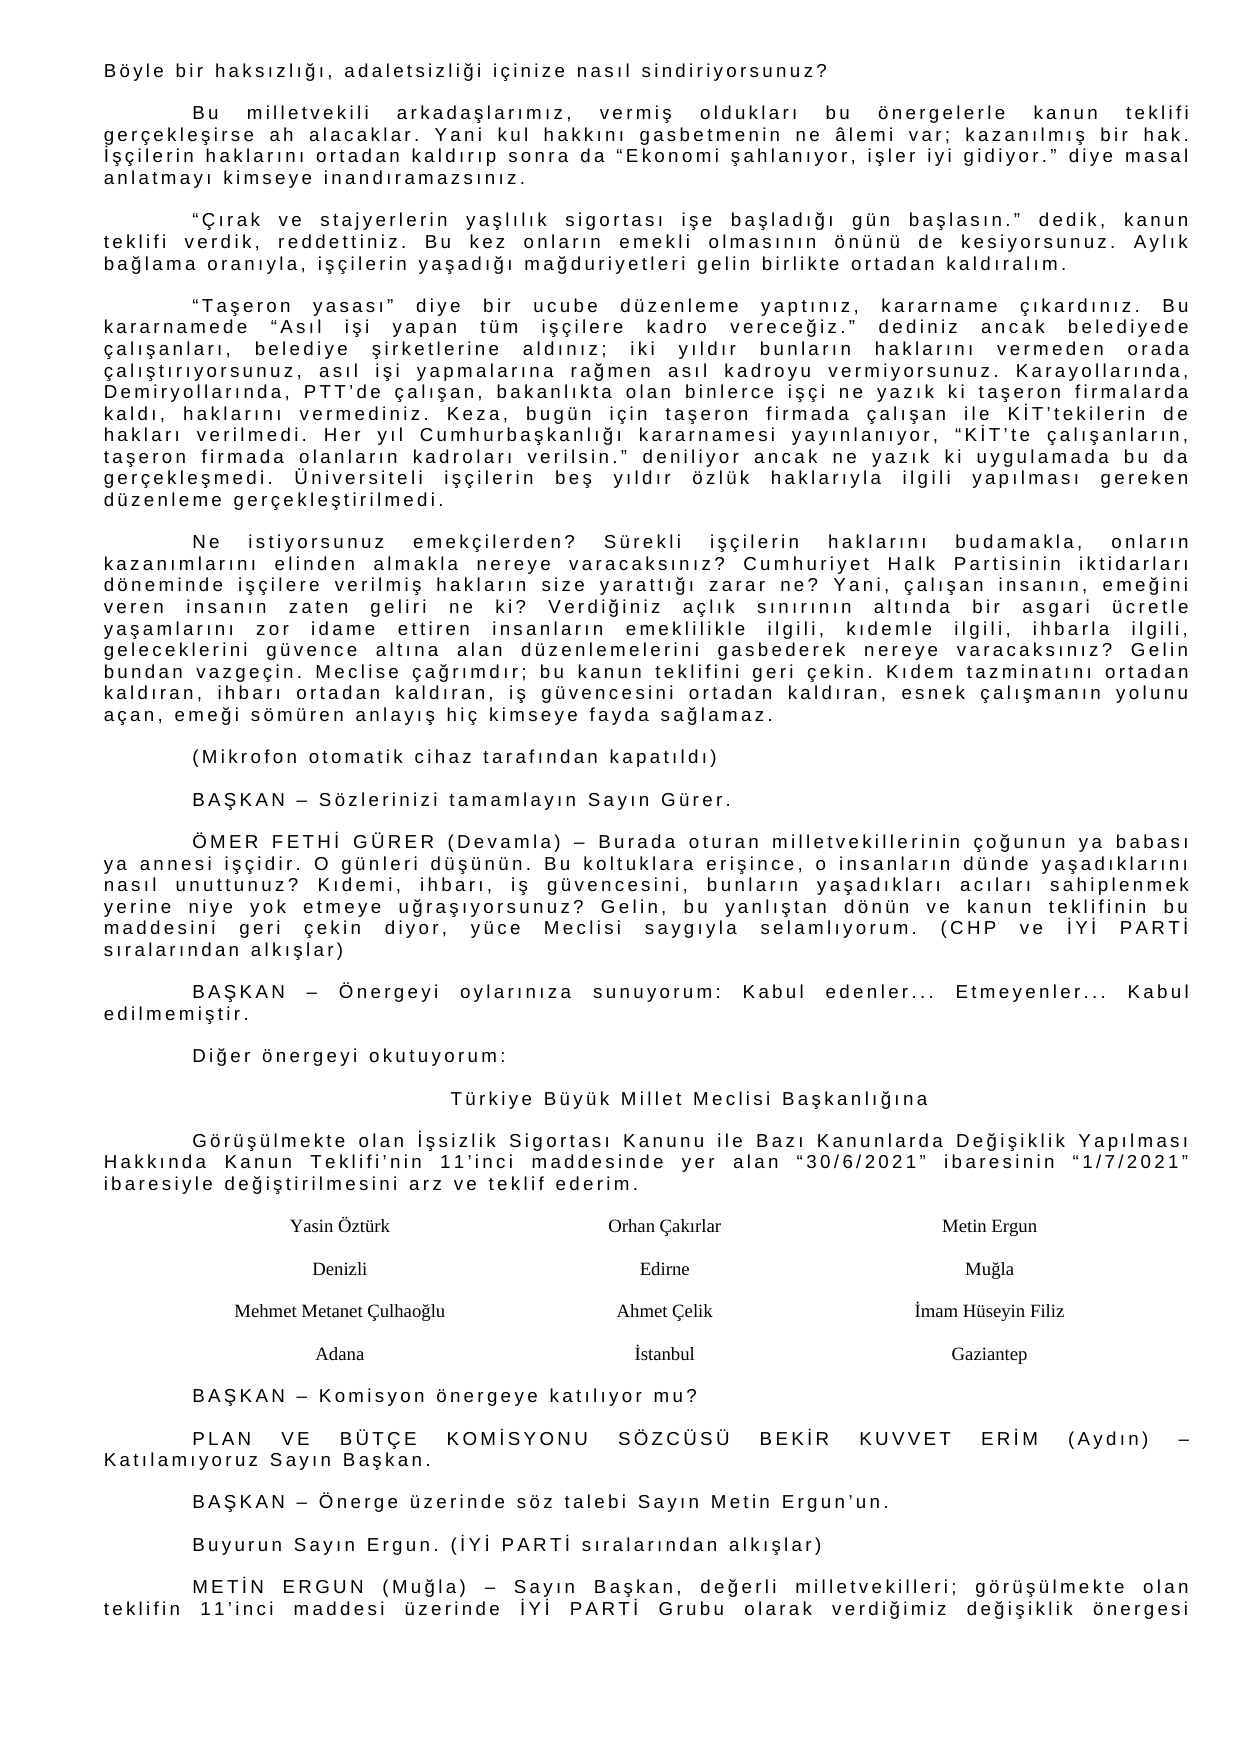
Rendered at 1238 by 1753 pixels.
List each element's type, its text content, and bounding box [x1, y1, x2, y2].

text BAŞKAN – Komisyon önergeye katılıyor mu? [103, 1385, 1190, 1406]
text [103, 60, 1190, 81]
text BAŞKAN – Önerge üzerinde söz talebi Sayın Metin Ergun’un. [103, 1491, 1190, 1513]
text Yasin Öztürk Orhan Çakırlar Metin Ergun [103, 1215, 1190, 1237]
text Görüşülmekte olan İşsizlik Sigortası Kanunu ile Bazı Kanunlarda Değişiklik Yapılması Hakkında Kanun Teklifi’nin 11’inci maddesinde yer alan “30/6/2021” ibaresinin “1/7/2021” ibaresiyle değiştirilmesini arz ve teklif ederim. [103, 1130, 1190, 1194]
text Adana İstanbul Gaziantep [103, 1342, 1190, 1364]
text Mehmet Metanet Çulhaoğlu Ahmet Çelik İmam Hüseyin Filiz [103, 1300, 1190, 1322]
text Diğer önergeyi okutuyorum: [103, 1045, 1190, 1067]
text Türkiye Büyük Millet Meclisi Başkanlığına [103, 1087, 1190, 1109]
text Ne istiyorsunuz emekçilerden? Sürekli işçilerin haklarını budamakla, onların kazanımlarını elinden almakla nereye varacaksınız? Cumhuriyet Halk Partisinin iktidarları döneminde işçilere verilmiş hakların size yarattığı zarar ne? Yani, çalışan insanın, emeğini veren insanın zaten geliri ne ki? Verdiğiniz açlık sınırının altında bir asgari ücretle yaşamlarını zor idame ettiren insanların emeklilikle ilgili, kıdemle ilgili, ihbarla ilgili, geleceklerini güvence altına alan düzenlemelerini gasbederek nereye varacaksınız? Gelin bundan vazgeçin. Meclise çağrımdır; bu kanun teklifini geri çekin. Kıdem tazminatını ortadan kaldıran, ihbarı ortadan kaldıran, iş güvencesini ortadan kaldıran, esnek çalışmanın yolunu açan, emeği sömüren anlayış hiç kimseye fayda sağlamaz. [103, 531, 1190, 725]
text Denizli Edirne Muğla [103, 1258, 1190, 1279]
text “Çırak ve stajyerlerin yaşlılık sigortası işe başladığı gün başlasın.” dedik, kanun teklifi verdik, reddettiniz. Bu kez onların emekli olmasının önünü de kesiyorsunuz. Aylık bağlama oranıyla, işçilerin yaşadığı mağduriyetleri gelin birlikte ortadan kaldıralım. [103, 209, 1190, 274]
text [103, 1576, 1190, 1619]
text Bu milletvekili arkadaşlarımız, vermiş oldukları bu önergelerle kanun teklifi gerçekleşirse ah alacaklar. Yani kul hakkını gasbetmenin ne âlemi var; kazanılmış bir hak. İşçilerin haklarını ortadan kaldırıp sonra da “Ekonomi şahlanıyor, işler iyi gidiyor.” diye masal anlatmayı kimseye inandıramazsınız. [103, 102, 1190, 188]
text BAŞKAN – Önergeyi oylarınıza sunuyorum: Kabul edenler... Etmeyenler... Kabul edilmemiştir. [103, 981, 1190, 1024]
text PLAN VE BÜTÇE KOMİSYONU SÖZCÜSÜ BEKİR KUVVET ERİM (Aydın) – Katılamıyoruz Sayın Başkan. [103, 1427, 1190, 1470]
text BAŞKAN – Sözlerinizi tamamlayın Sayın Gürer. [103, 788, 1190, 810]
text Buyurun Sayın Ergun. (İYİ PARTİ sıralarından alkışlar) [103, 1534, 1190, 1555]
text (Mikrofon otomatik cihaz tarafından kapatıldı) [103, 746, 1190, 768]
text ÖMER FETHİ GÜRER (Devamla) – Burada oturan milletvekillerinin çoğunun ya babası ya annesi işçidir. O günleri düşünün. Bu koltuklara erişince, o insanların dünde yaşadıklarını nasıl unuttunuz? Kıdemi, ihbarı, iş güvencesini, bunların yaşadıkları acıları sahiplenmek yerine niye yok etmeye uğraşıyorsunuz? Gelin, bu yanlıştan dönün ve kanun teklifinin bu maddesini geri çekin diyor, yüce Meclisi saygıyla selamlıyorum. (CHP ve İYİ PARTİ sıralarından alkışlar) [103, 831, 1190, 960]
text “Taşeron yasası” diye bir ucube düzenleme yaptınız, kararname çıkardınız. Bu kararnamede “Asıl işi yapan tüm işçilere kadro vereceğiz.” dediniz ancak belediyede çalışanları, belediye şirketlerine aldınız; iki yıldır bunların haklarını vermeden orada çalıştırıyorsunuz, asıl işi yapmalarına rağmen asıl kadroyu vermiyorsunuz. Karayollarında, Demiryollarında, PTT’de çalışan, bakanlıkta olan binlerce işçi ne yazık ki taşeron firmalarda kaldı, haklarını vermediniz. Keza, bugün için taşeron firmada çalışan ile KİT’tekilerin de hakları verilmedi. Her yıl Cumhurbaşkanlığı kararnamesi yayınlanıyor, “KİT’te çalışanların, taşeron firmada olanların kadroları verilsin.” deniliyor ancak ne yazık ki uygulamada bu da gerçekleşmedi. Üniversiteli işçilerin beş yıldır özlük haklarıyla ilgili yapılması gereken düzenleme gerçekleştirilmedi. [103, 295, 1190, 510]
